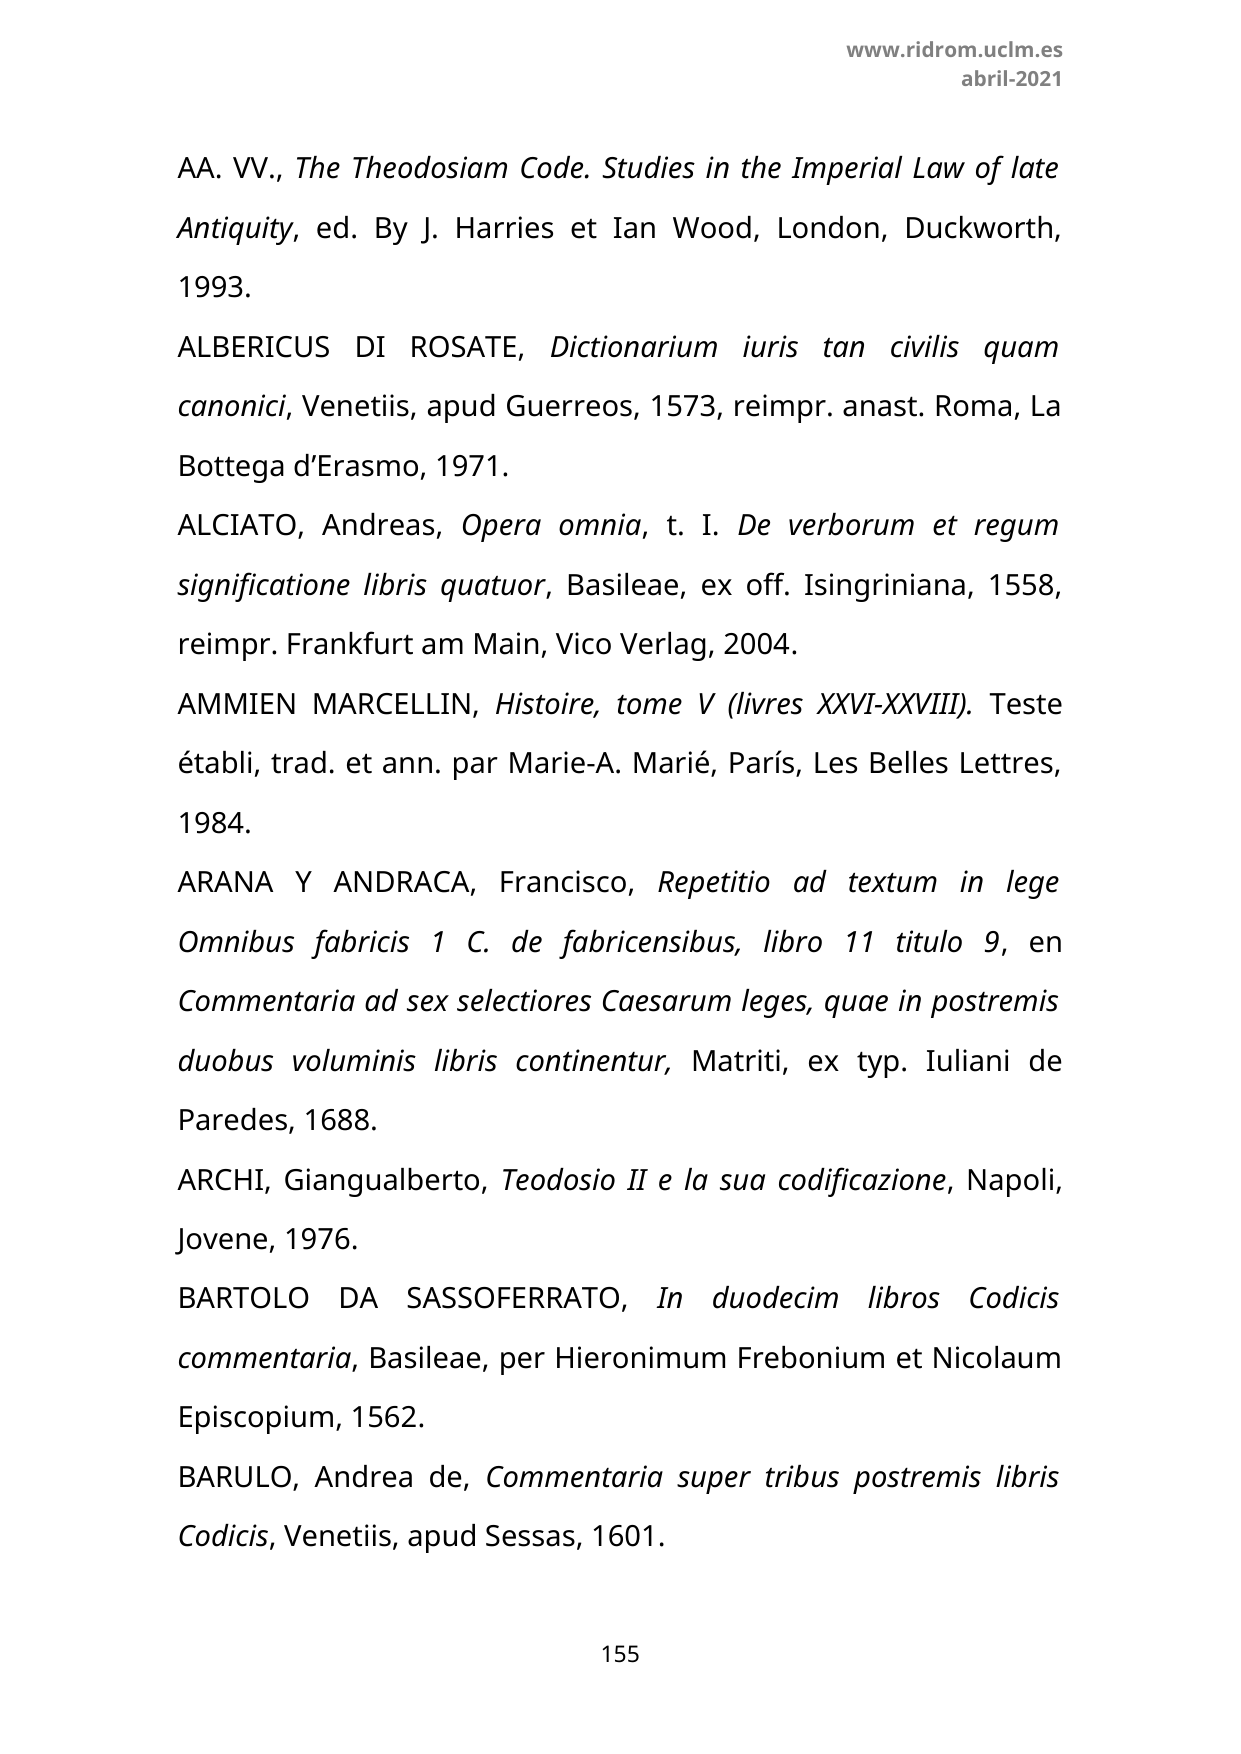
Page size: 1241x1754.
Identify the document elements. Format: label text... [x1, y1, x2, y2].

text ARCHI, Giangualberto, Teodosio II e la sua codificazione, Napoli, Jovene, 1976. [177, 1159, 1063, 1258]
text ALBERICUS DI ROSATE, Dictionarium iuris tan civilis quam canonici, Venetiis, apud Guerreos, 1573, reimpr. anast. Roma, La Bottega d’Erasmo, 1971. [177, 326, 1063, 485]
text BARTOLO DA SASSOFERRATO, In duodecim libros Codicis commentaria, Basileae, per Hieronimum Frebonium et Nicolaum Episcopium, 1562. [177, 1278, 1063, 1436]
text AA. VV., The Theodosiam Code. Studies in the Imperial Law of late Antiquity, ed. By J. Harries et Ian Wood, London, Duckworth, 1993. [177, 148, 1063, 306]
text ALCIATO, Andreas, Opera omnia, t. I. De verborum et regum significatione libris quatuor, Basileae, ex off. Isingriniana, 1558, reimpr. Frankfurt am Main, Vico Verlag, 2004. [177, 504, 1063, 663]
text ARANA Y ANDRACA, Francisco, Repetitio ad textum in lege Omnibus fabricis 1 C. de fabricensibus, libro 11 titulo 9, en Commentaria ad sex selectiores Caesarum leges, quae in postremis duobus voluminis libris continentur, Matriti, ex typ. Iuliani de Paredes, 1688. [177, 861, 1063, 1139]
text BARULO, Andrea de, Commentaria super tribus postremis libris Codicis, Venetiis, apud Sessas, 1601. [177, 1456, 1063, 1555]
text AMMIEN MARCELLIN, Histoire, tome V (livres XXVI-XXVIII). Teste établi, trad. et ann. par Marie-A. Marié, París, Les Belles Lettres, 1984. [177, 683, 1063, 842]
